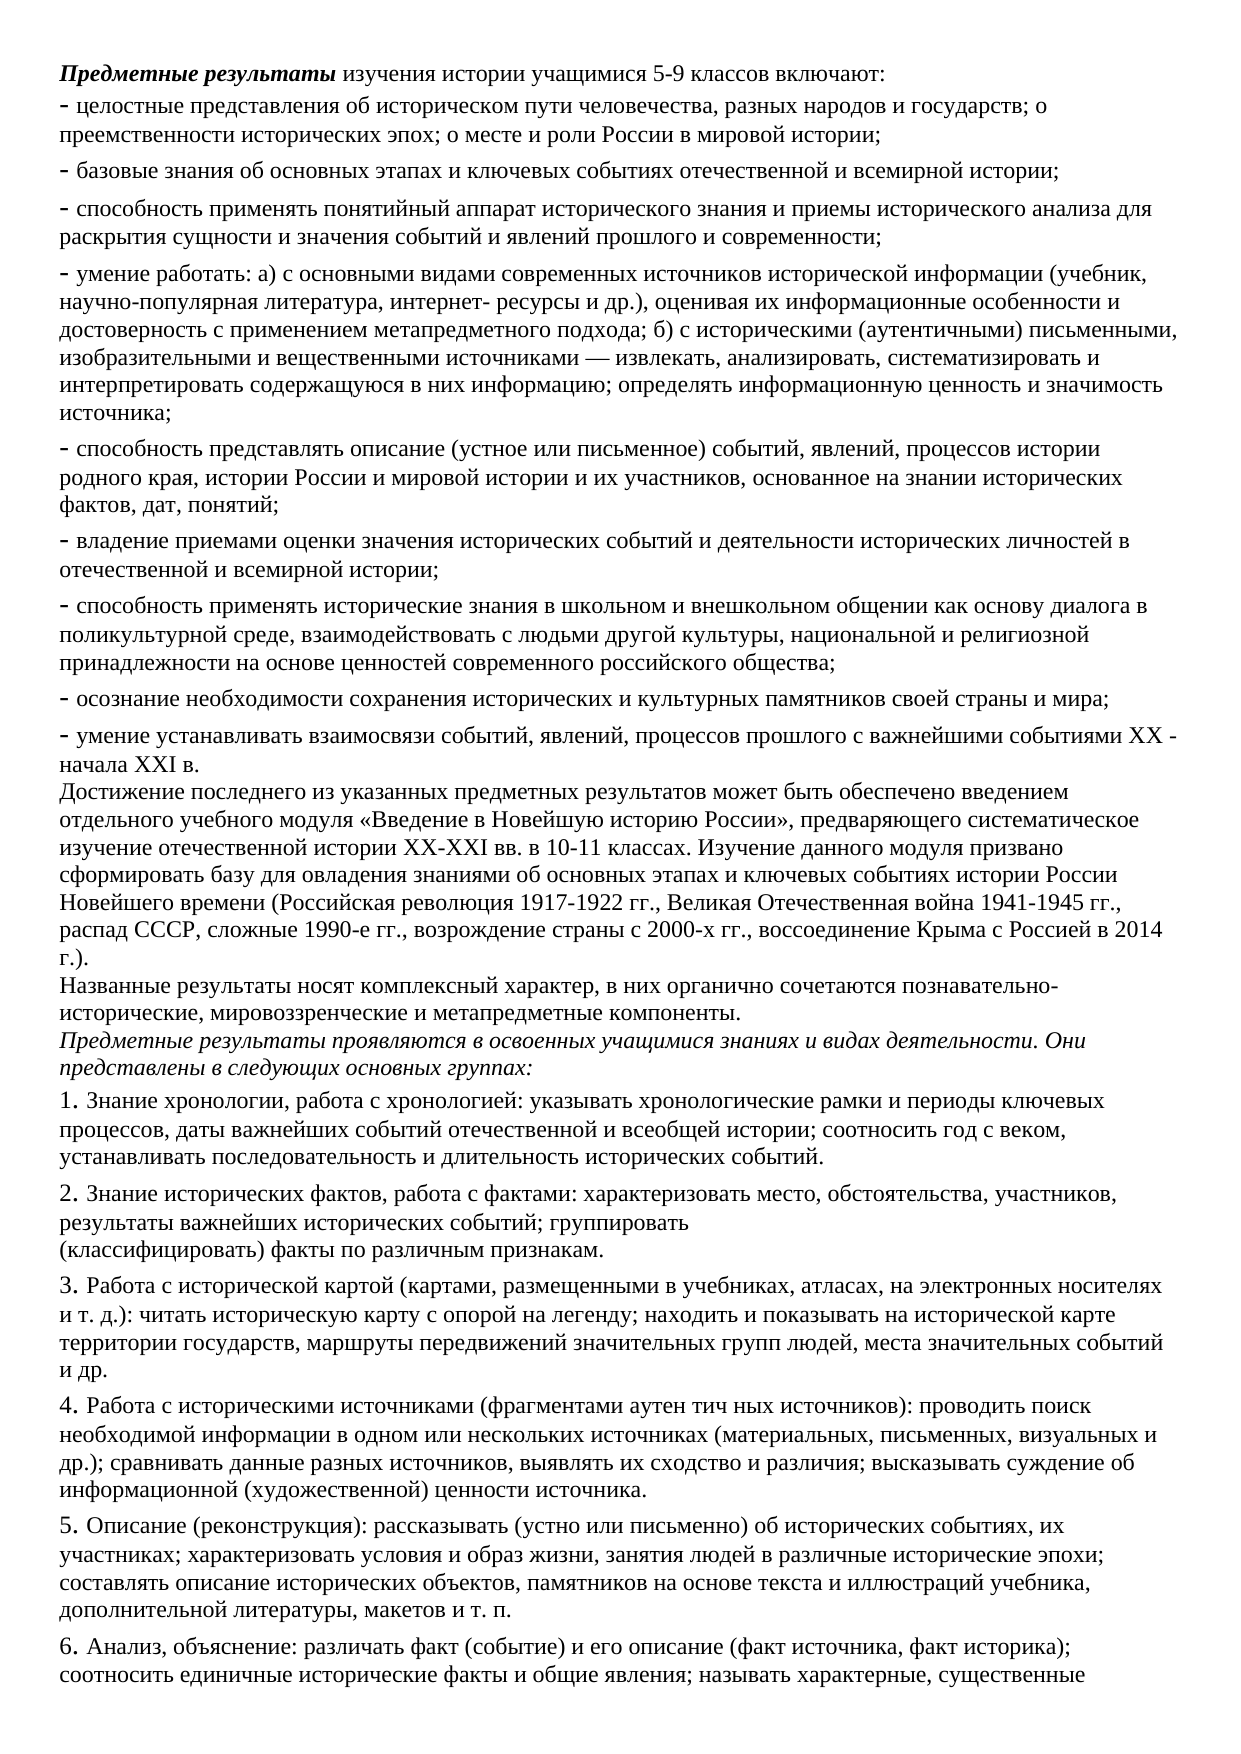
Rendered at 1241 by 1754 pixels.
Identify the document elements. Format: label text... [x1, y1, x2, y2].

text 4. Работа с историческими источниками (фрагментами аутен тич ных источников): проводить поиск необходимой информации в одном или нескольких источниках (материальных, письменных, визуальных и др.); сравнивать данные разных источников, выявлять их сходство и различия; высказывать суждение об информационной (художественной) ценности источника. [59, 1387, 1181, 1503]
text 3. Работа с исторической картой (картами, размещенными в учебниках, атласах, на электронных носителях и т. д.): читать историческую карту с опорой на легенду; находить и показывать на исторической карте территории государств, маршруты передвижений значительных групп людей, места значительных событий и др. [59, 1266, 1181, 1383]
text Достижение последнего из указанных предметных результатов может быть обеспечено введением отдельного учебного модуля «Введение в Новейшую историю России», предваряющего систематическое изучение отечественной истории XX-XXI вв. в 10-11 классах. Изучение данного модуля призвано сформировать базу для овладения знаниями об основных этапах и ключевых событиях истории России Новейшего времени (Российская революция 1917-1922 гг., Великая Отечественная война 1941-1945 гг., распад СССР, сложные 1990-е гг., возрождение страны с 2000-х гг., воссоединение Крыма с Россией в 2014 г.). [59, 777, 1181, 971]
text - умение устанавливать взаимосвязи событий, явлений, процессов прошлого с важнейшими событиями ХХ - начала XXI в. [59, 716, 1181, 777]
text Названные результаты носят комплексный характер, в них органично сочетаются познавательно-исторические, мировоззренческие и метапредметные компоненты. [59, 971, 1181, 1026]
text 2. Знание исторических фактов, работа с фактами: характеризовать место, обстоятельства, участников, результаты важнейших исторических событий; группировать [59, 1174, 1181, 1235]
text Предметные результаты проявляются в освоенных учащимися знаниях и видах деятельности. Они представлены в следующих основных группах: [59, 1026, 1181, 1081]
text Предметные результаты изучения истории учащимися 5-9 классов включают: [59, 59, 1181, 87]
text - способность применять исторические знания в школьном и внешкольном общении как основу диалога в поликультурной среде, взаимодействовать с людьми другой культуры, национальной и религиозной принадлежности на основе ценностей современного российского общества; [59, 586, 1181, 675]
text - осознание необходимости сохранения исторических и культурных памятников своей страны и мира; [59, 679, 1181, 712]
text 1. Знание хронологии, работа с хронологией: указывать хронологические рамки и периоды ключевых процессов, даты важнейших событий отечественной и всеобщей истории; соотносить год с веком, устанавливать последовательность и длительность исторических событий. [59, 1081, 1181, 1170]
text 5. Описание (реконструкция): рассказывать (устно или письменно) об исторических событиях, их участниках; характеризовать условия и образ жизни, занятия людей в различные исторические эпохи; составлять описание исторических объектов, памятников на основе текста и иллюстраций учебника, дополнительной литературы, макетов и т. п. [59, 1507, 1181, 1623]
text - базовые знания об основных этапах и ключевых событиях отечественной и всемирной истории; [59, 152, 1181, 185]
text (классифицировать) факты по различным признакам. [59, 1235, 1181, 1263]
text - владение приемами оценки значения исторических событий и деятельности исторических личностей в отечественной и всемирной истории; [59, 522, 1181, 583]
text - умение работать: а) с основными видами современных источников исторической информации (учебник, научно-популярная литература, интернет- ресурсы и др.), оценивая их информационные особенности и достоверность с применением метапредметного подхода; б) с историческими (аутентичными) письменными, изобразительными и вещественными источниками — извлекать, анализировать, систематизировать и интерпретировать содержащуюся в них информацию; определять информационную ценность и значимость источника; [59, 254, 1181, 425]
text - способность применять понятийный аппарат исторического знания и приемы исторического анализа для раскрытия сущности и значения событий и явлений прошлого и современности; [59, 189, 1181, 250]
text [59, 1627, 1181, 1688]
text - способность представлять описание (устное или письменное) событий, явлений, процессов истории родного края, истории России и мировой истории и их участников, основанное на знании исторических фактов, дат, понятий; [59, 429, 1181, 518]
text - целостные представления об историческом пути человечества, разных народов и государств; о преемственности исторических эпох; о месте и роли России в мировой истории; [59, 87, 1181, 148]
